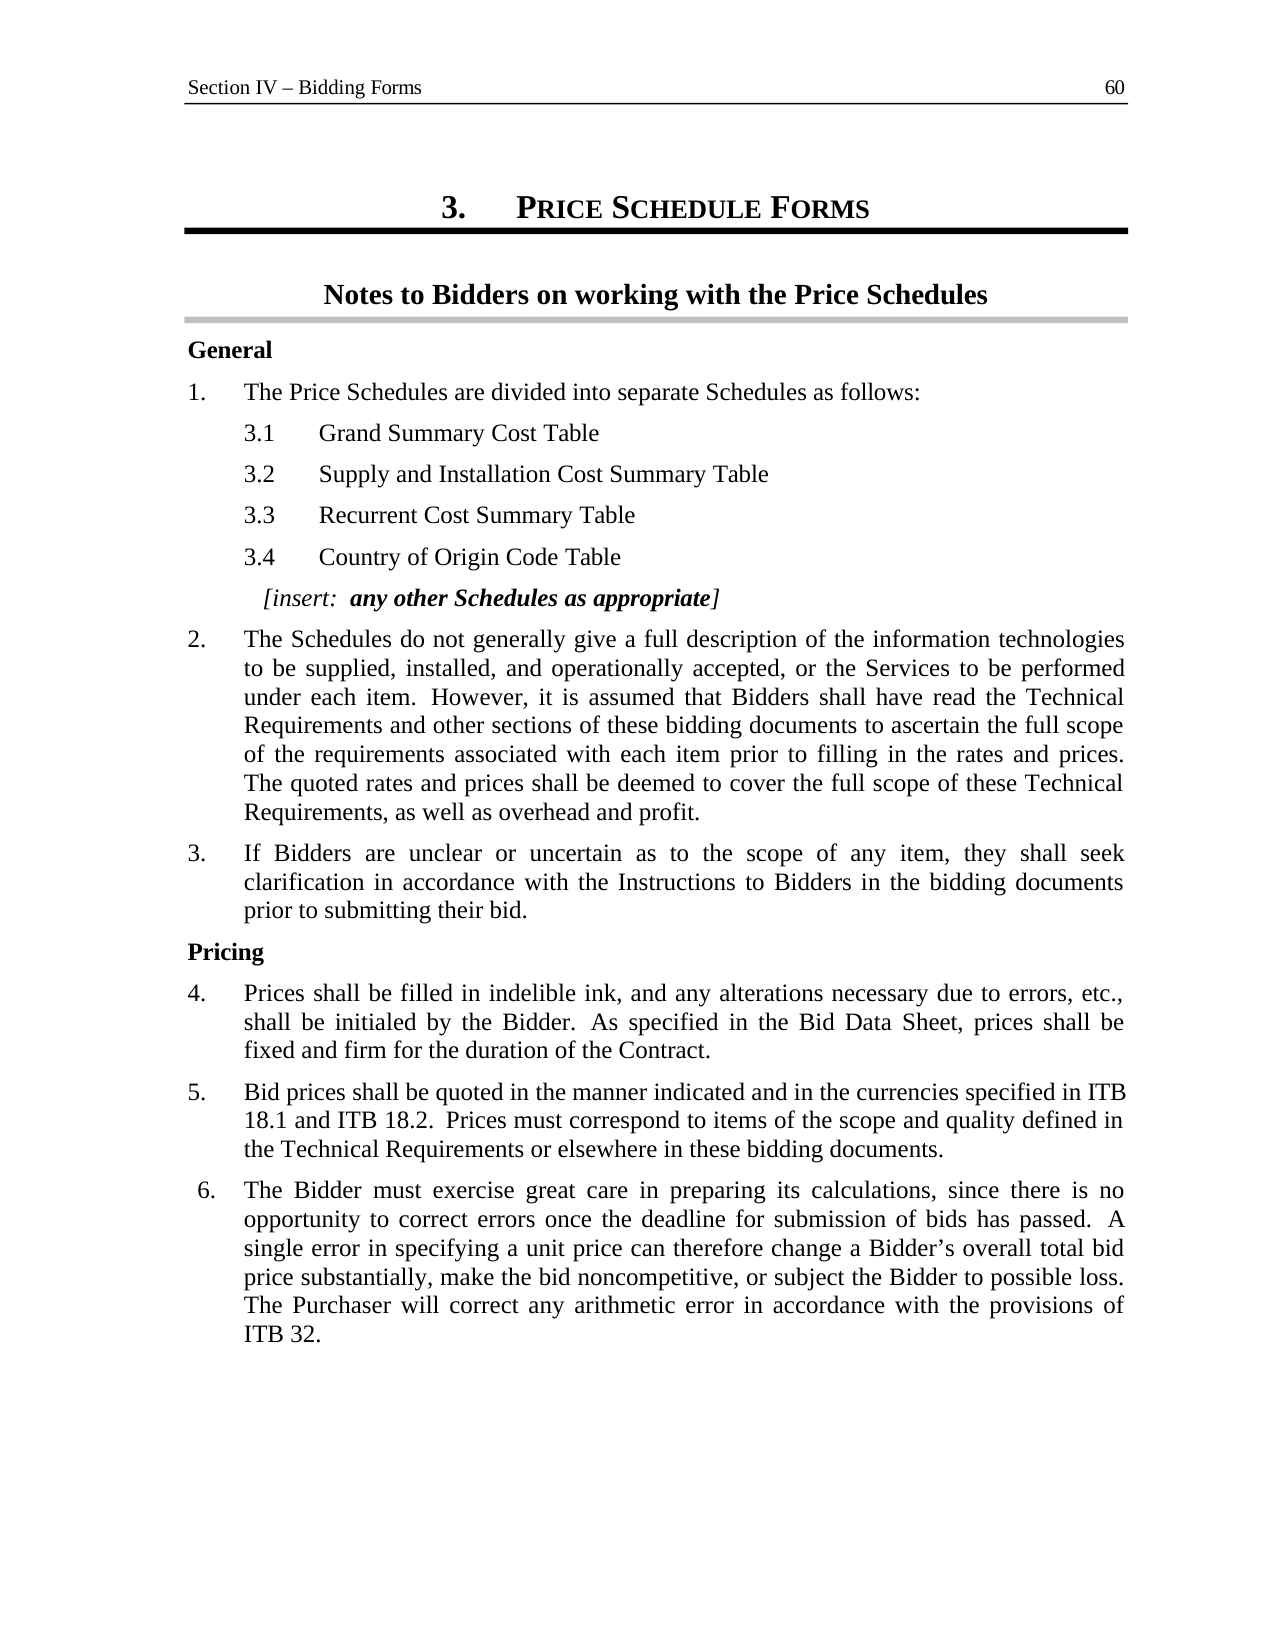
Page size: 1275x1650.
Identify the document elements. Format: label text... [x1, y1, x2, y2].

list Supply and Installation Cost Summary Table [244, 459, 1183, 488]
text General [187, 335, 273, 364]
list The Schedules do not generally give a full description of the information technologies to be supplied, installed, and operationally accepted, or the Services to be performed under each item. However, it is assumed that Bidders shall have read the Technical Requirements and other sections of these bidding documents to ascertain the full scope of the requirements associated with each item prior to filling in the rates and prices. The quoted rates and prices shall be deemed to cover the full scope of these Technical Requirements, as well as overhead and profit. [187, 624, 1125, 825]
text 18.1 and ITB 18.2. Prices must correspond to items of the scope and quality defined in the Technical Requirements or elsewhere in these bidding documents. [244, 1106, 1125, 1163]
list Prices shall be filled in indelible ink, and any alterations necessary due to errors, etc., shall be initialed by the Bidder. As specified in the Bid Data Sheet, prices shall be fixed and firm for the duration of the Contract. [187, 978, 1125, 1064]
list If Bidders are unclear or uncertain as to the scope of any item, they shall seek clarification in accordance with the Instructions to Bidders in the bidding documents prior to submitting their bid. [187, 838, 1125, 924]
list Recurrent Cost Summary Table [244, 500, 1183, 529]
list The Bidder must exercise great care in preparing its calculations, since there is no opportunity to correct errors once the deadline for submission of bids has passed. A single error in specifying a unit price can therefore change a Bidder’s overall total bid price substantially, make the bid noncompetitive, or subject the Bidder to possible loss. The Purchaser will correct any arithmetic error in accordance with the provisions of ITB 32. [197, 1176, 1125, 1348]
list Grand Summary Cost Table [244, 418, 1183, 447]
list Country of Origin Code Table [244, 542, 1183, 570]
subtitle Pricing [187, 937, 1183, 966]
subtitle Notes to Bidders on working with the Price Schedules [323, 277, 1183, 311]
text [insert: any other Schedules as appropriate] [262, 583, 1183, 612]
list The Price Schedules are divided into separate Schedules as follows: [187, 377, 1183, 405]
list Bid prices shall be quoted in the manner indicated and in the currencies specified in ITB [187, 1077, 1183, 1106]
subtitle Price Schedule Forms [441, 187, 1183, 226]
